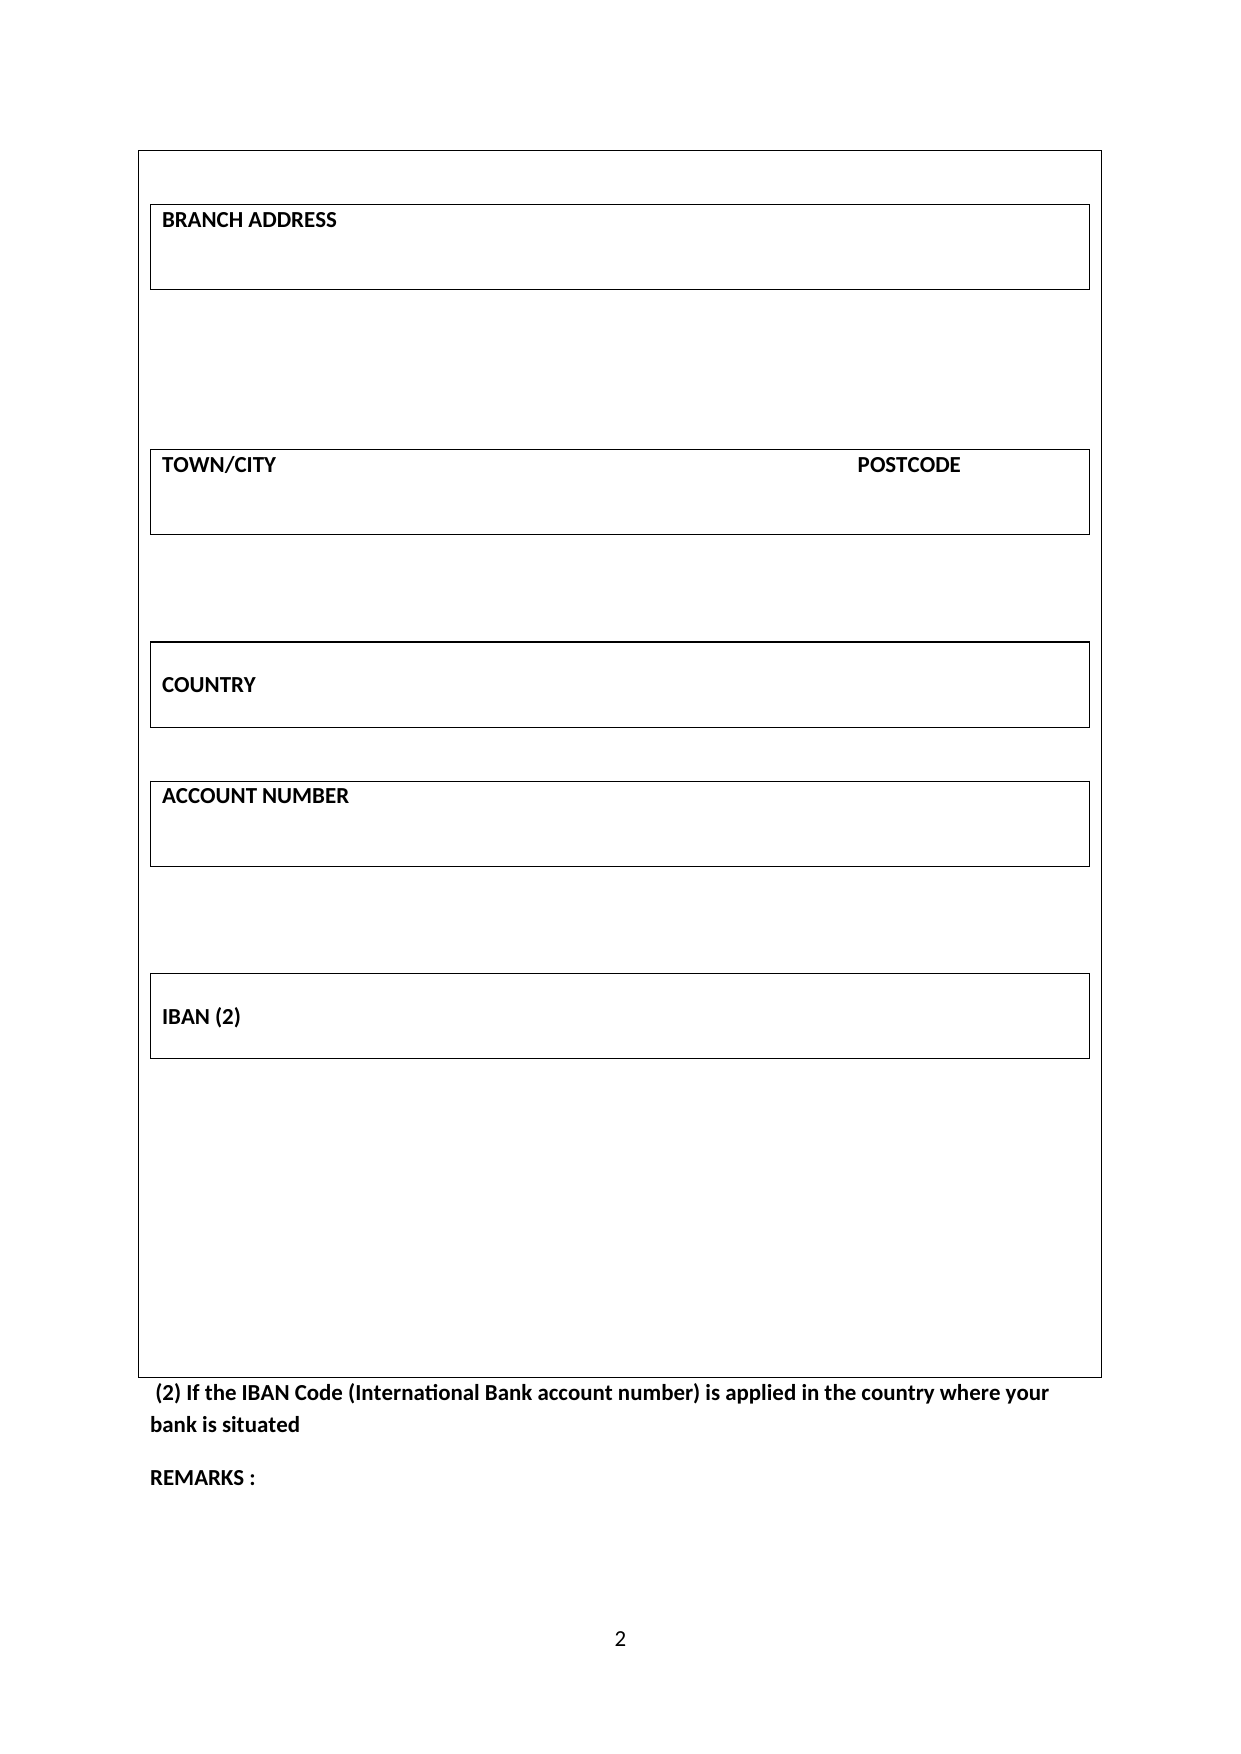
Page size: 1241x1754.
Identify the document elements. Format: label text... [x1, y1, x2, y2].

text REMARKS : [150, 1463, 1090, 1491]
table_cell [139, 151, 1101, 1377]
text (2) If the IBAN Code (International Bank account number) is applied in the country where your bank is situated [150, 1378, 1090, 1438]
